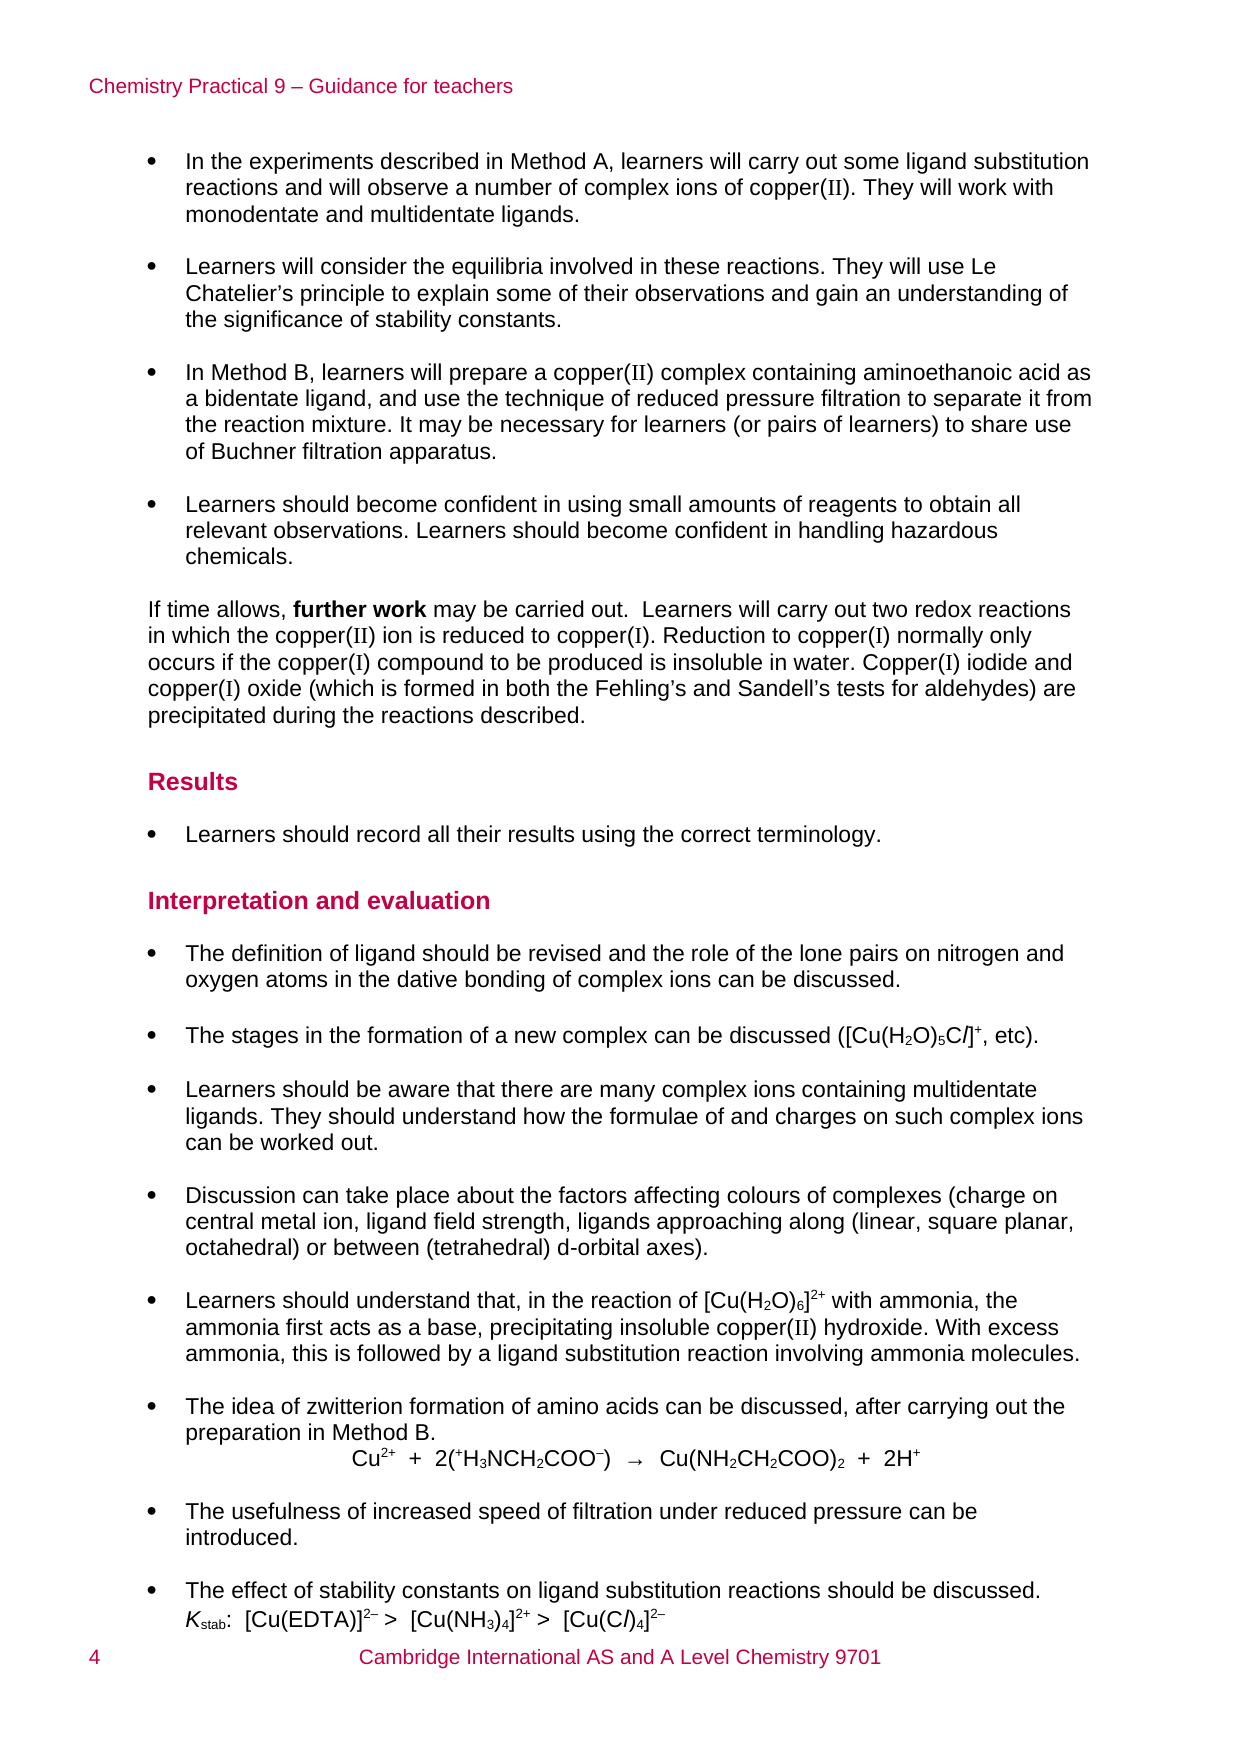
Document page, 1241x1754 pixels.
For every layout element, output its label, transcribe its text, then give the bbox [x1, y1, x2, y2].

text If time allows, further work may be carried out. Learners will carry out two redox reactions in which the copper(II) ion is reduced to copper(I). Reduction to copper(I) normally only occurs if the copper(I) compound to be produced is insoluble in water. Copper(I) iodide and copper(I) oxide (which is formed in both the Fehling’s and Sandell’s tests for aldehydes) are precipitated during the reactions described. [148, 596, 1092, 728]
text Interpretation and evaluation [148, 886, 1092, 914]
list Learners should become confident in using small amounts of reagents to obtain all relevant observations. Learners should become confident in handling hazardous chemicals. [148, 491, 1092, 569]
list Learners should understand that, in the reaction of [Cu(H2O)6]2+ with ammonia, the ammonia first acts as a base, precipitating insoluble copper(II) hydroxide. With excess ammonia, this is followed by a ligand substitution reaction involving ammonia molecules. [148, 1287, 1087, 1366]
list Kstab: [Cu(EDTA)]2– > [Cu(NH3)4]2+ > [Cu(Cl)4]2– [185, 1603, 1087, 1635]
text Results [148, 767, 1092, 796]
list The usefulness of increased speed of filtration under reduced pressure can be introduced. [148, 1498, 1087, 1551]
list Discussion can take place about the factors affecting colours of complexes (charge on central metal ion, ligand field strength, ligands approaching along (linear, square planar, octahedral) or between (tetrahedral) d-orbital axes). [148, 1182, 1087, 1261]
list In Method B, learners will prepare a copper(II) complex containing aminoethanoic acid as a bidentate ligand, and use the technique of reduced pressure filtration to separate it from the reaction mixture. It may be necessary for learners (or pairs of learners) to share use of Buchner filtration apparatus. [148, 359, 1092, 464]
list Cu2+ + 2(+H3NCH2COO–) → Cu(NH2CH2COO)2 + 2H+ [185, 1445, 1087, 1472]
list In the experiments described in Method A, learners will carry out some ligand substitution reactions and will observe a number of complex ions of copper(II). They will work with monodentate and multidentate ligands. [148, 148, 1092, 227]
list Learners should record all their results using the correct terminology. [148, 821, 1092, 847]
list Learners will consider the equilibria involved in these reactions. They will use Le Chatelier’s principle to explain some of their observations and gain an understanding of the significance of stability constants. [148, 253, 1092, 332]
list The stages in the formation of a new complex can be discussed ([Cu(H2O)5Cl]+, etc). [148, 1019, 1087, 1050]
list The definition of ligand should be revised and the role of the lone pairs on nitrogen and oxygen atoms in the dative bonding of complex ions can be discussed. [148, 939, 1087, 992]
list The effect of stability constants on ligand substitution reactions should be discussed. [148, 1577, 1087, 1603]
list Learners should be aware that there are many complex ions containing multidentate ligands. They should understand how the formulae of and charges on such complex ions can be worked out. [148, 1076, 1087, 1155]
list The idea of zwitterion formation of amino acids can be discussed, after carrying out the preparation in Method B. [148, 1393, 1087, 1445]
